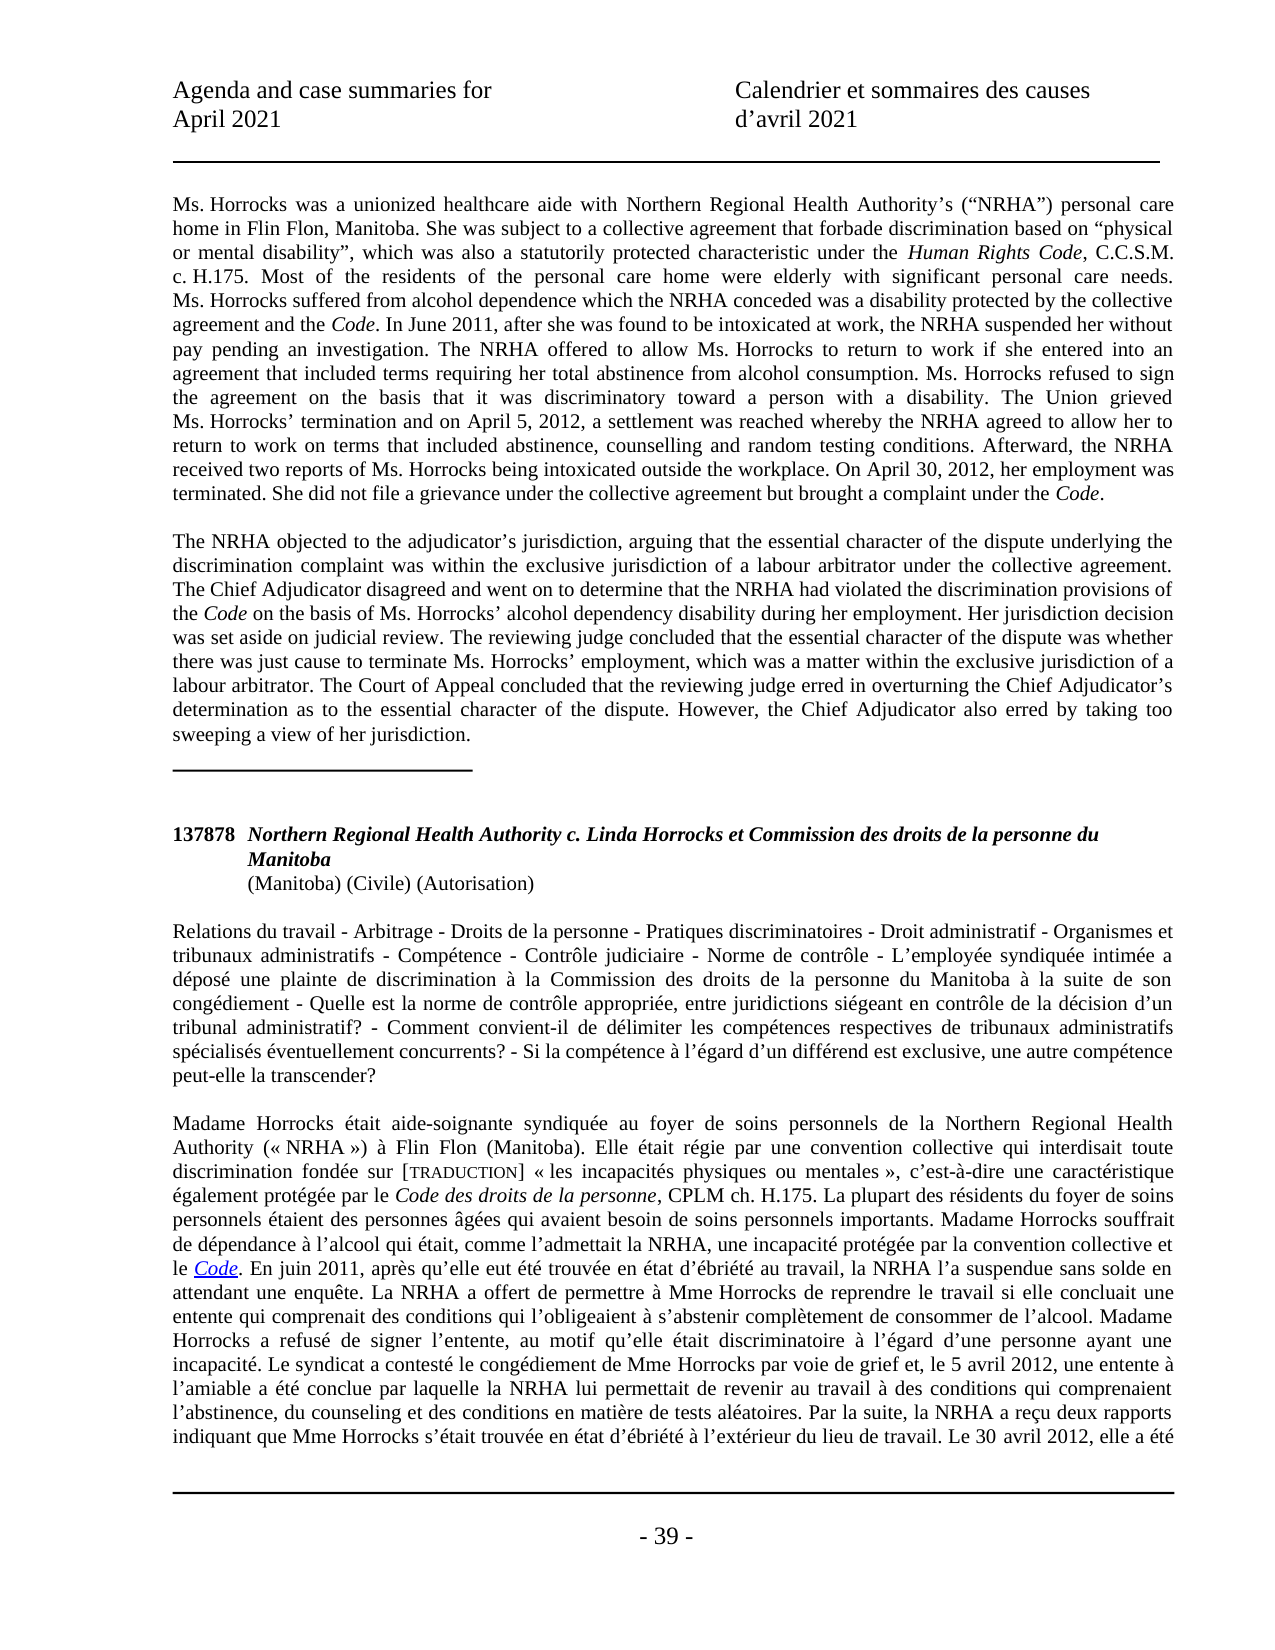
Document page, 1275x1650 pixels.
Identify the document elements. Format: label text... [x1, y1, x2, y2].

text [172, 1111, 1174, 1448]
text 37878 Northern Regional Health Authority c. Linda Horrocks et Commission des droits de la personne du Manitoba [172, 822, 1174, 871]
text (Manitoba) (Civile) (Autorisation) [247, 871, 1174, 894]
text The NRHA objected to the adjudicator’s jurisdiction, arguing that the essential character of the dispute underlying the discrimination complaint was within the exclusive jurisdiction of a labour arbitrator under the collective agreement. The Chief Adjudicator disagreed and went on to determine that the NRHA had violated the discrimination provisions of the Code on the basis of Ms. Horrocks’ alcohol dependency disability during her employment. Her jurisdiction decision was set aside on judicial review. The reviewing judge concluded that the essential character of the dispute was whether there was just cause to terminate Ms. Horrocks’ employment, which was a matter within the exclusive jurisdiction of a labour arbitrator. The Court of Appeal concluded that the reviewing judge erred in overturning the Chief Adjudicator’s determination as to the essential character of the dispute. However, the Chief Adjudicator also erred by taking too sweeping a view of her jurisdiction. [172, 529, 1174, 746]
text Relations du travail - Arbitrage - Droits de la personne - Pratiques discriminatoires - Droit administratif - Organismes et tribunaux administratifs - Compétence - Contrôle judiciaire - Norme de contrôle - L’employée syndiquée intimée a déposé une plainte de discrimination à la Commission des droits de la personne du Manitoba à la suite de son congédiement - Quelle est la norme de contrôle appropriée, entre juridictions siégeant en contrôle de la décision d’un tribunal administratif? - Comment convient-il de délimiter les compétences respectives de tribunaux administratifs spécialisés éventuellement concurrents? - Si la compétence à l’égard d’un différend est exclusive, une autre compétence peut-elle la transcender? [172, 919, 1174, 1087]
text Ms. Horrocks was a unionized healthcare aide with Northern Regional Health Authority’s (“NRHA”) personal care home in Flin Flon, Manitoba. She was subject to a collective agreement that forbade discrimination based on “physical or mental disability”, which was also a statutorily protected characteristic under the Human Rights Code, C.C.S.M. c. H.175. Most of the residents of the personal care home were elderly with significant personal care needs. Ms. Horrocks suffered from alcohol dependence which the NRHA conceded was a disability protected by the collective agreement and the Code. In June 2011, after she was found to be intoxicated at work, the NRHA suspended her without pay pending an investigation. The NRHA offered to allow Ms. Horrocks to return to work if she entered into an agreement that included terms requiring her total abstinence from alcohol consumption. Ms. Horrocks refused to sign the agreement on the basis that it was discriminatory toward a person with a disability. The Union grieved Ms. Horrocks’ termination and on April 5, 2012, a settlement was reached whereby the NRHA agreed to allow her to return to work on terms that included abstinence, counselling and random testing conditions. Afterward, the NRHA received two reports of Ms. Horrocks being intoxicated outside the workplace. On April 30, 2012, her employment was terminated. She did not file a grievance under the collective agreement but brought a complaint under the Code. [172, 192, 1174, 505]
